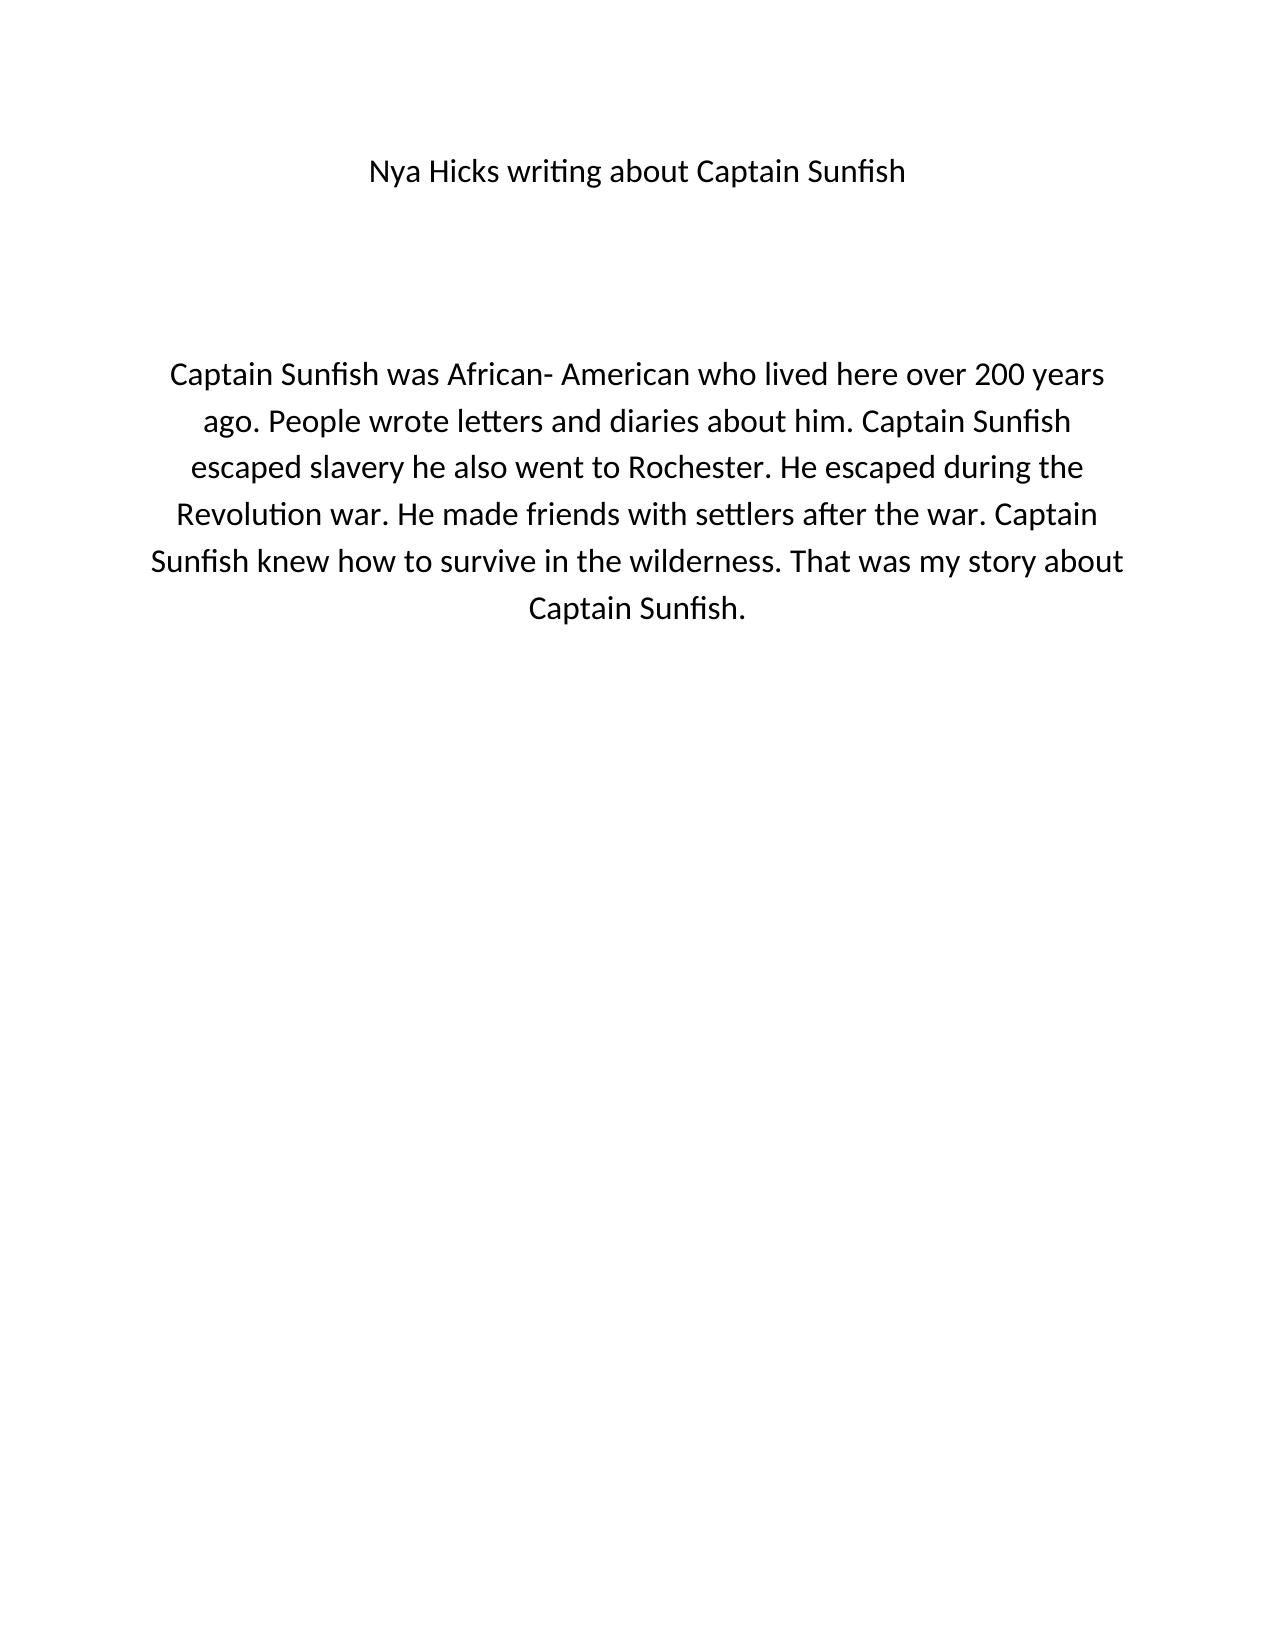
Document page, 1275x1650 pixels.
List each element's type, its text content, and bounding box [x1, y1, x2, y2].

text Nya Hicks writing about Captain Sunfish [150, 150, 1125, 191]
text Captain Sunfish was African- American who lived here over 200 years ago. People wrote letters and diaries about him. Captain Sunfish escaped slavery he also went to Rochester. He escaped during the Revolution war. He made friends with settlers after the war. Captain Sunfish knew how to survive in the wilderness. That was my story about Captain Sunfish. [150, 353, 1125, 627]
